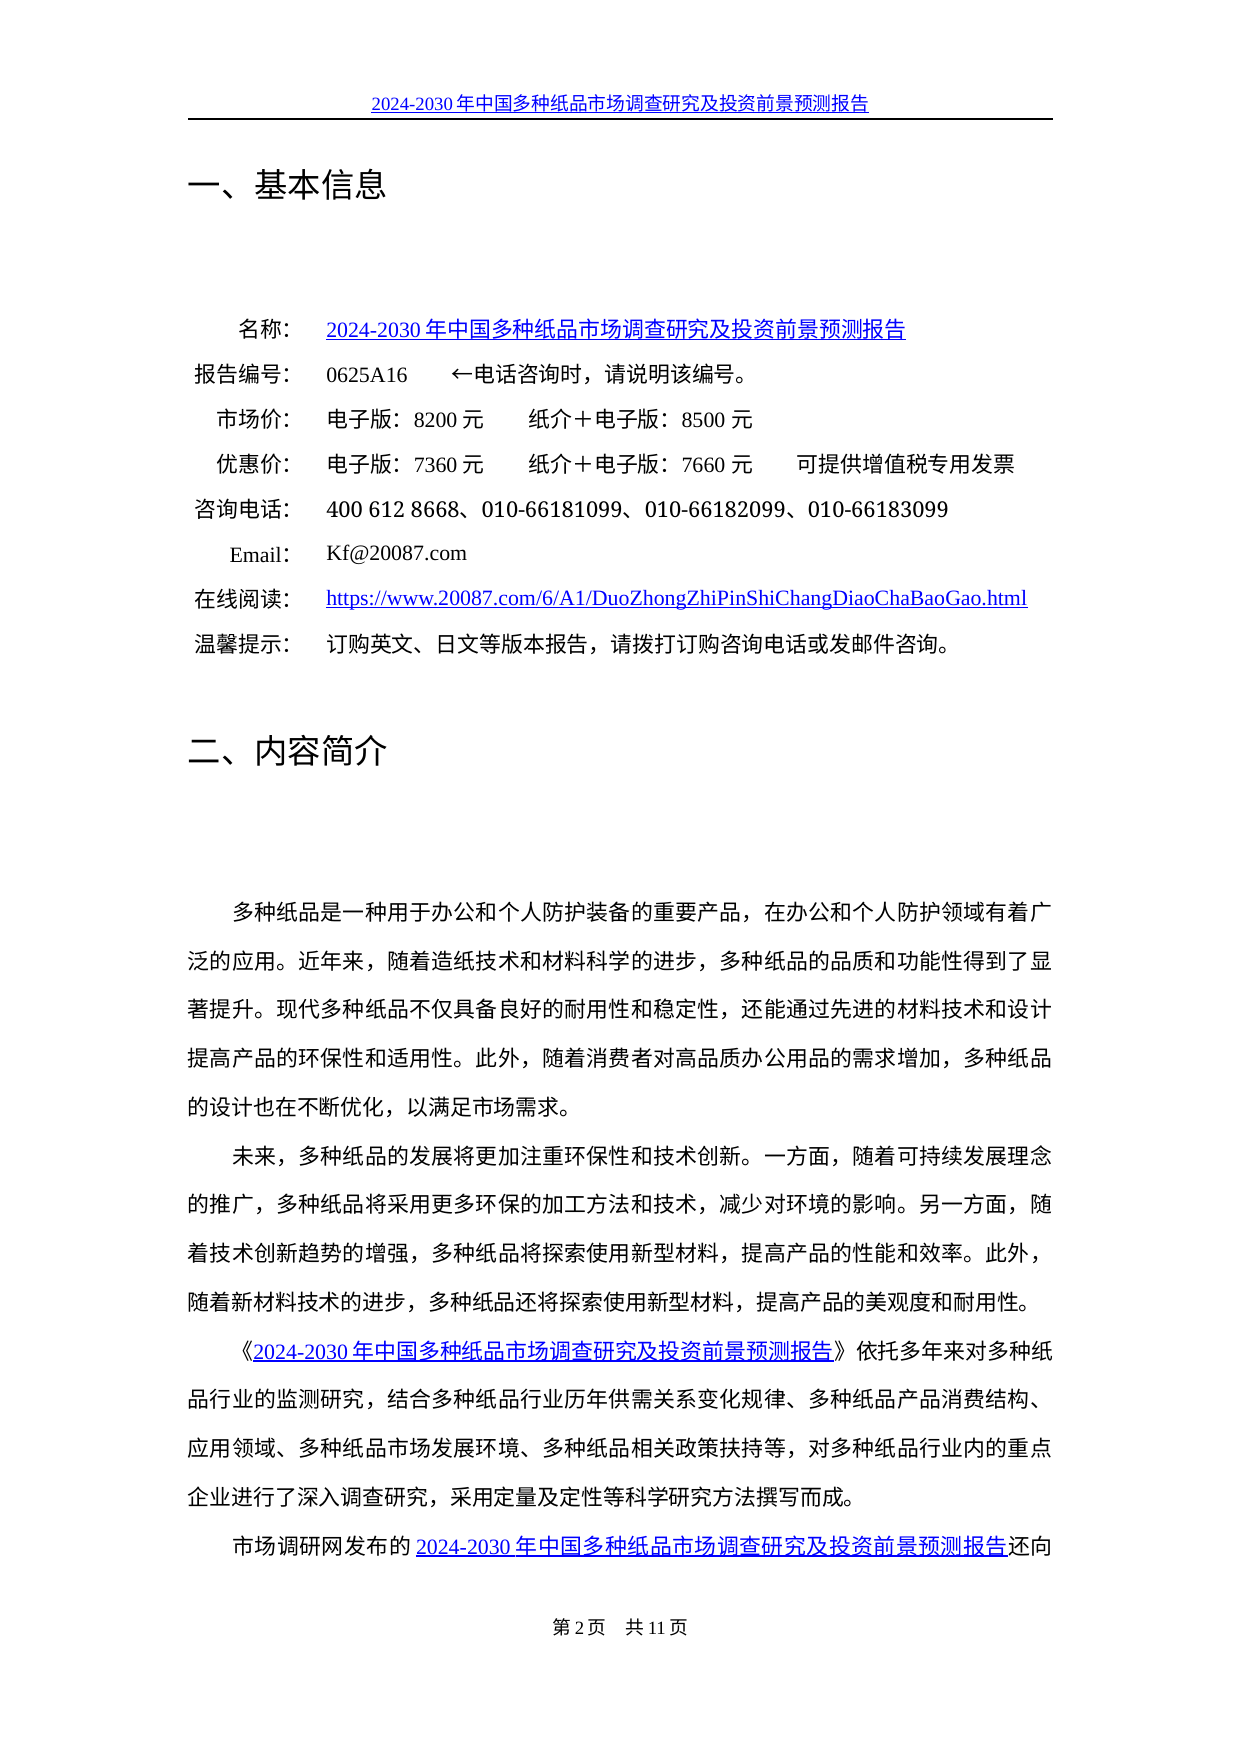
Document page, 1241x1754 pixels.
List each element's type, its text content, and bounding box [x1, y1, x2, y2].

table_header 名称： [167, 312, 315, 357]
table_cell 0625A16 ←电话咨询时，请说明该编号。 [315, 357, 1073, 402]
table_cell 400 612 8668、010-66181099、010-66182099、010-66183099 [315, 492, 1073, 537]
title 二、内容简介 [187, 717, 1053, 782]
table_cell Kf@20087.com [315, 537, 1073, 582]
table_cell 温馨提示： [167, 627, 315, 672]
table_cell Email： [167, 537, 315, 582]
table_cell 电子版：8200 元 纸介＋电子版：8500 元 [315, 402, 1073, 447]
table_cell 电子版：7360 元 纸介＋电子版：7660 元 可提供增值税专用发票 [315, 447, 1073, 492]
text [187, 894, 1053, 1561]
table_header 2024-2030年中国多种纸品市场调查研究及投资前景预测报告 [315, 312, 1073, 357]
table_cell 报告编号： [167, 357, 315, 402]
table_cell 优惠价： [167, 447, 315, 492]
title 一、基本信息 [187, 150, 1053, 215]
table_cell [315, 582, 1073, 627]
table_cell 在线阅读： [167, 582, 315, 627]
table_cell 咨询电话： [167, 492, 315, 537]
table_cell 订购英文、日文等版本报告，请拨打订购咨询电话或发邮件咨询。 [315, 627, 1073, 672]
table_cell 市场价： [167, 402, 315, 447]
